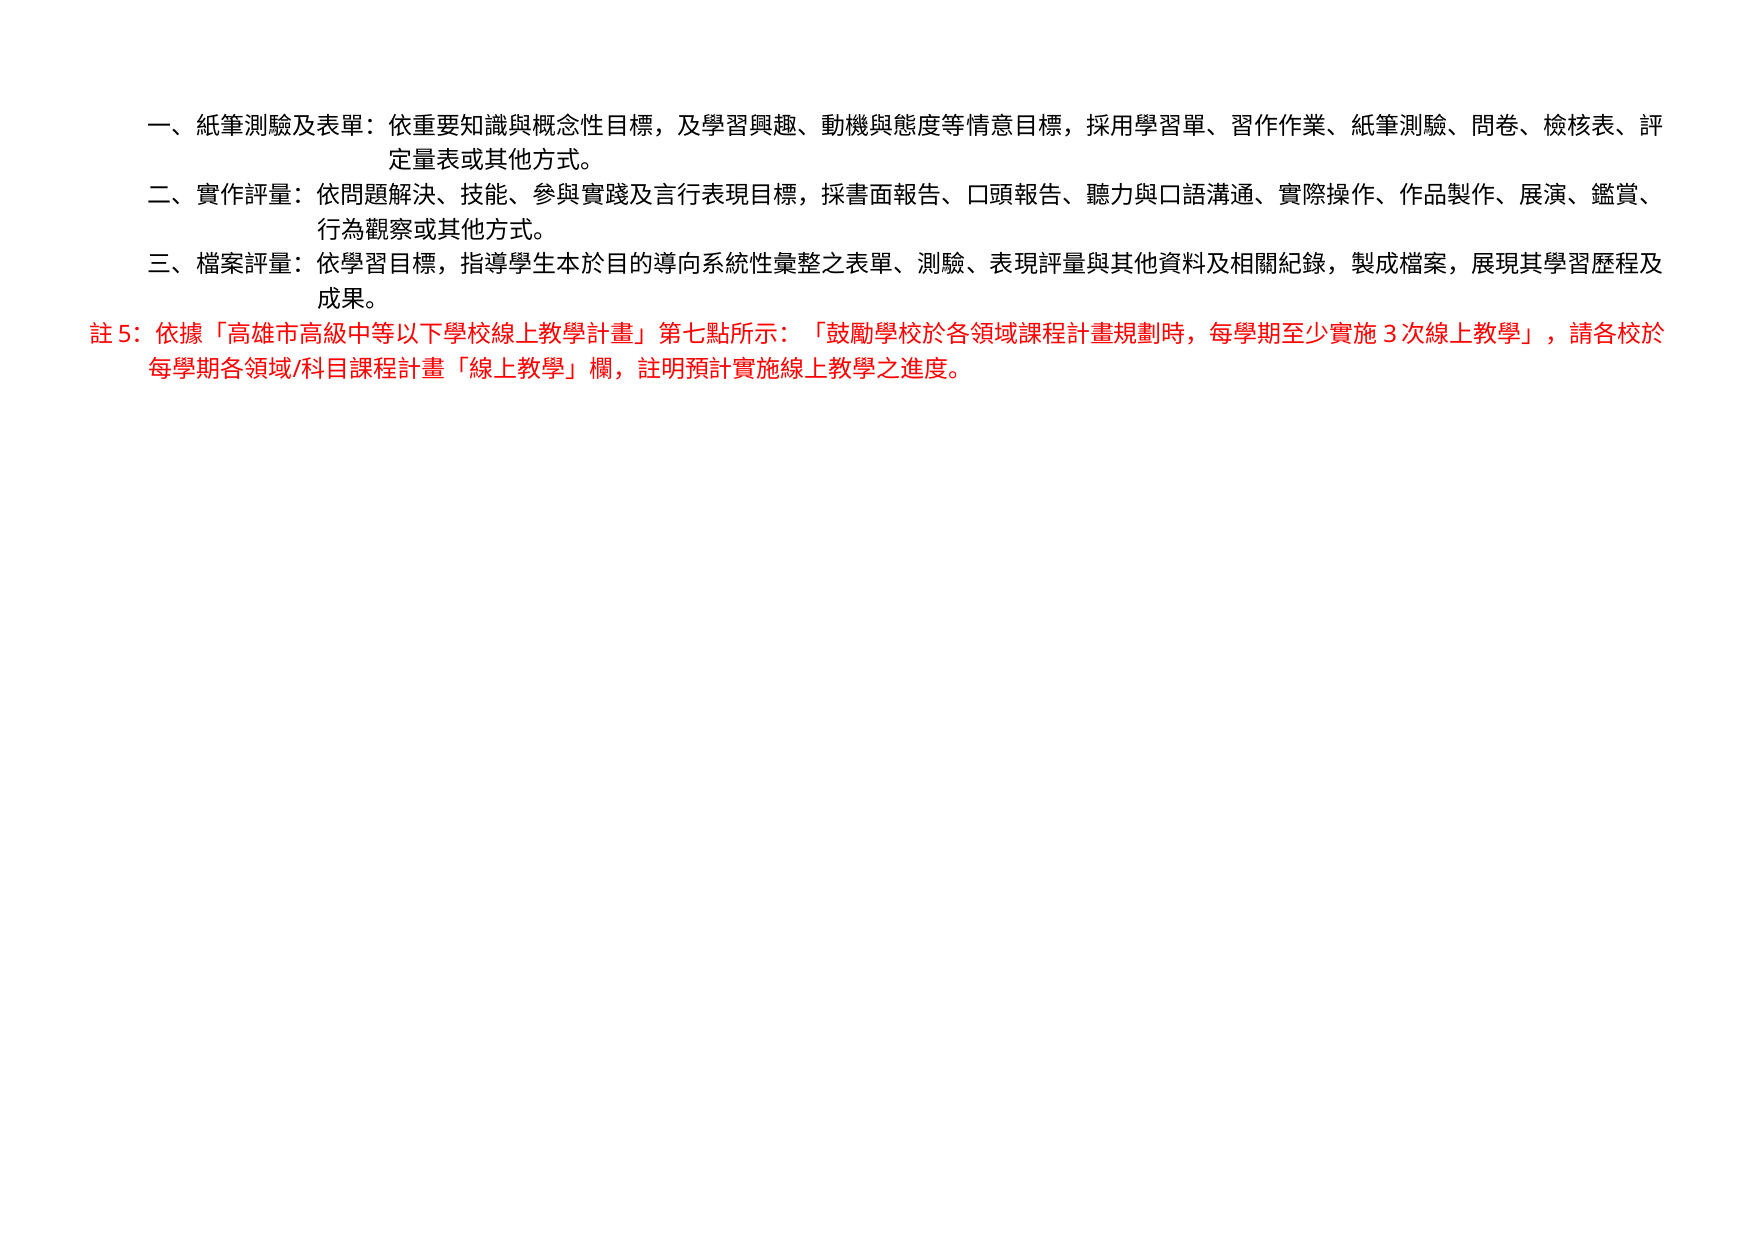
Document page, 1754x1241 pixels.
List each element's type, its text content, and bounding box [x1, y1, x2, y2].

text 一、紙筆測驗及表單：依重要知識與概念性目標，及學習興趣、動機與態度等情意目標，採用學習單、習作作業、紙筆測驗、問卷、檢核表、評定量表或其他方式。 [148, 106, 1665, 176]
text 二、實作評量：依問題解決、技能、參與實踐及言行表現目標，採書面報告、口頭報告、聽力與口語溝通、實際操作、作品製作、展演、鑑賞、行為觀察或其他方式。 [148, 176, 1665, 245]
text 註5：依據「高雄市高級中等以下學校線上教學計畫」第七點所示：「鼓勵學校於各領域課程計畫規劃時，每學期至少實施3次線上教學」，請各校於每學期各領域/科目課程計畫「線上教學」欄，註明預計實施線上教學之進度。 [89, 314, 1665, 384]
text 三、檔案評量：依學習目標，指導學生本於目的導向系統性彙整之表單、測驗、表現評量與其他資料及相關紀錄，製成檔案，展現其學習歷程及成果。 [148, 245, 1665, 314]
